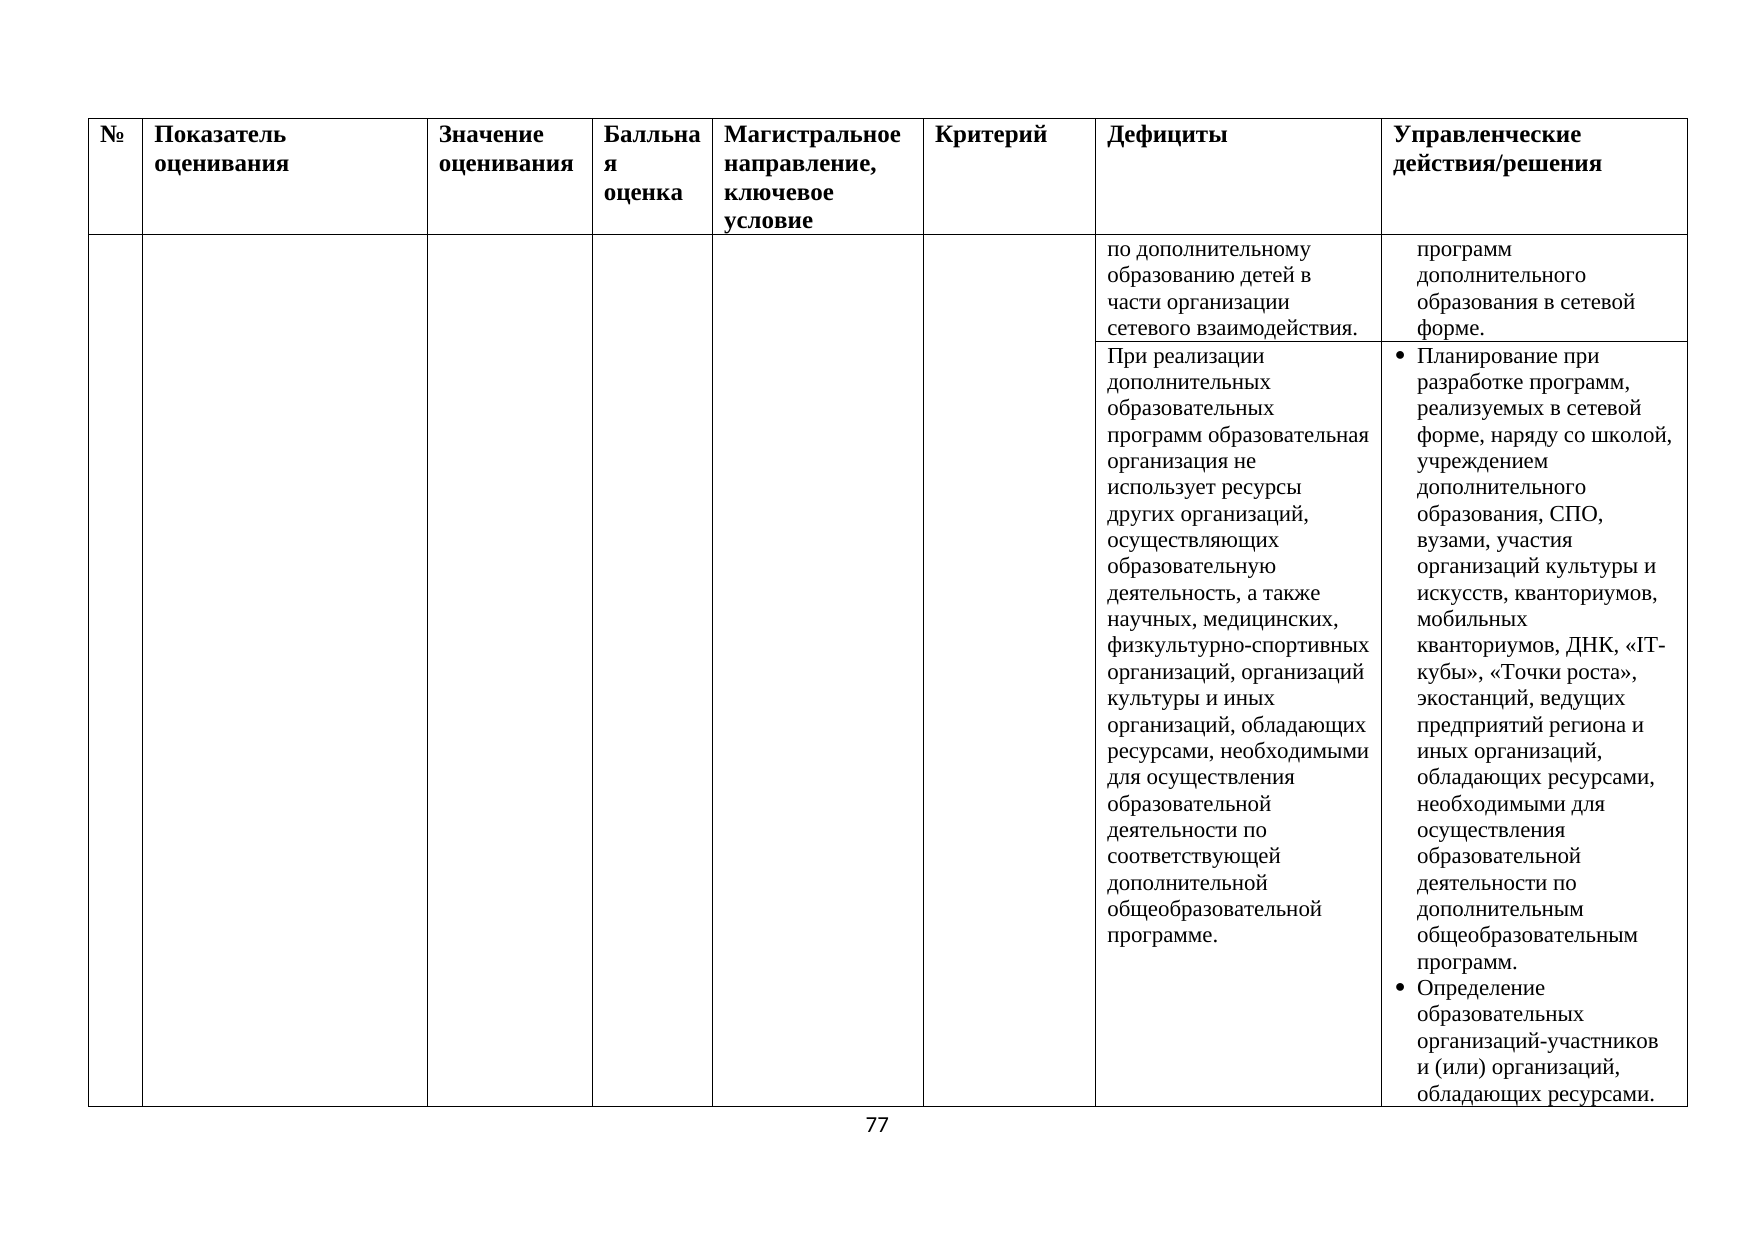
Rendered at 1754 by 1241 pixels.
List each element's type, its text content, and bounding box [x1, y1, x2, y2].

table_header Дефициты [1096, 119, 1381, 234]
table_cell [1382, 235, 1687, 341]
table_header Значение оценивания [428, 119, 592, 234]
table_header Управленческие действия/решения [1382, 119, 1687, 234]
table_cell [1096, 235, 1381, 341]
table_header № [89, 119, 142, 234]
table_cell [1096, 342, 1381, 1106]
table_header Балльная оценка [593, 119, 712, 234]
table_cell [1382, 342, 1687, 1106]
table_header Критерий [924, 119, 1095, 234]
table_header Показатель оценивания [143, 119, 427, 234]
table_header Магистральное направление, ключевое условие [713, 119, 923, 234]
